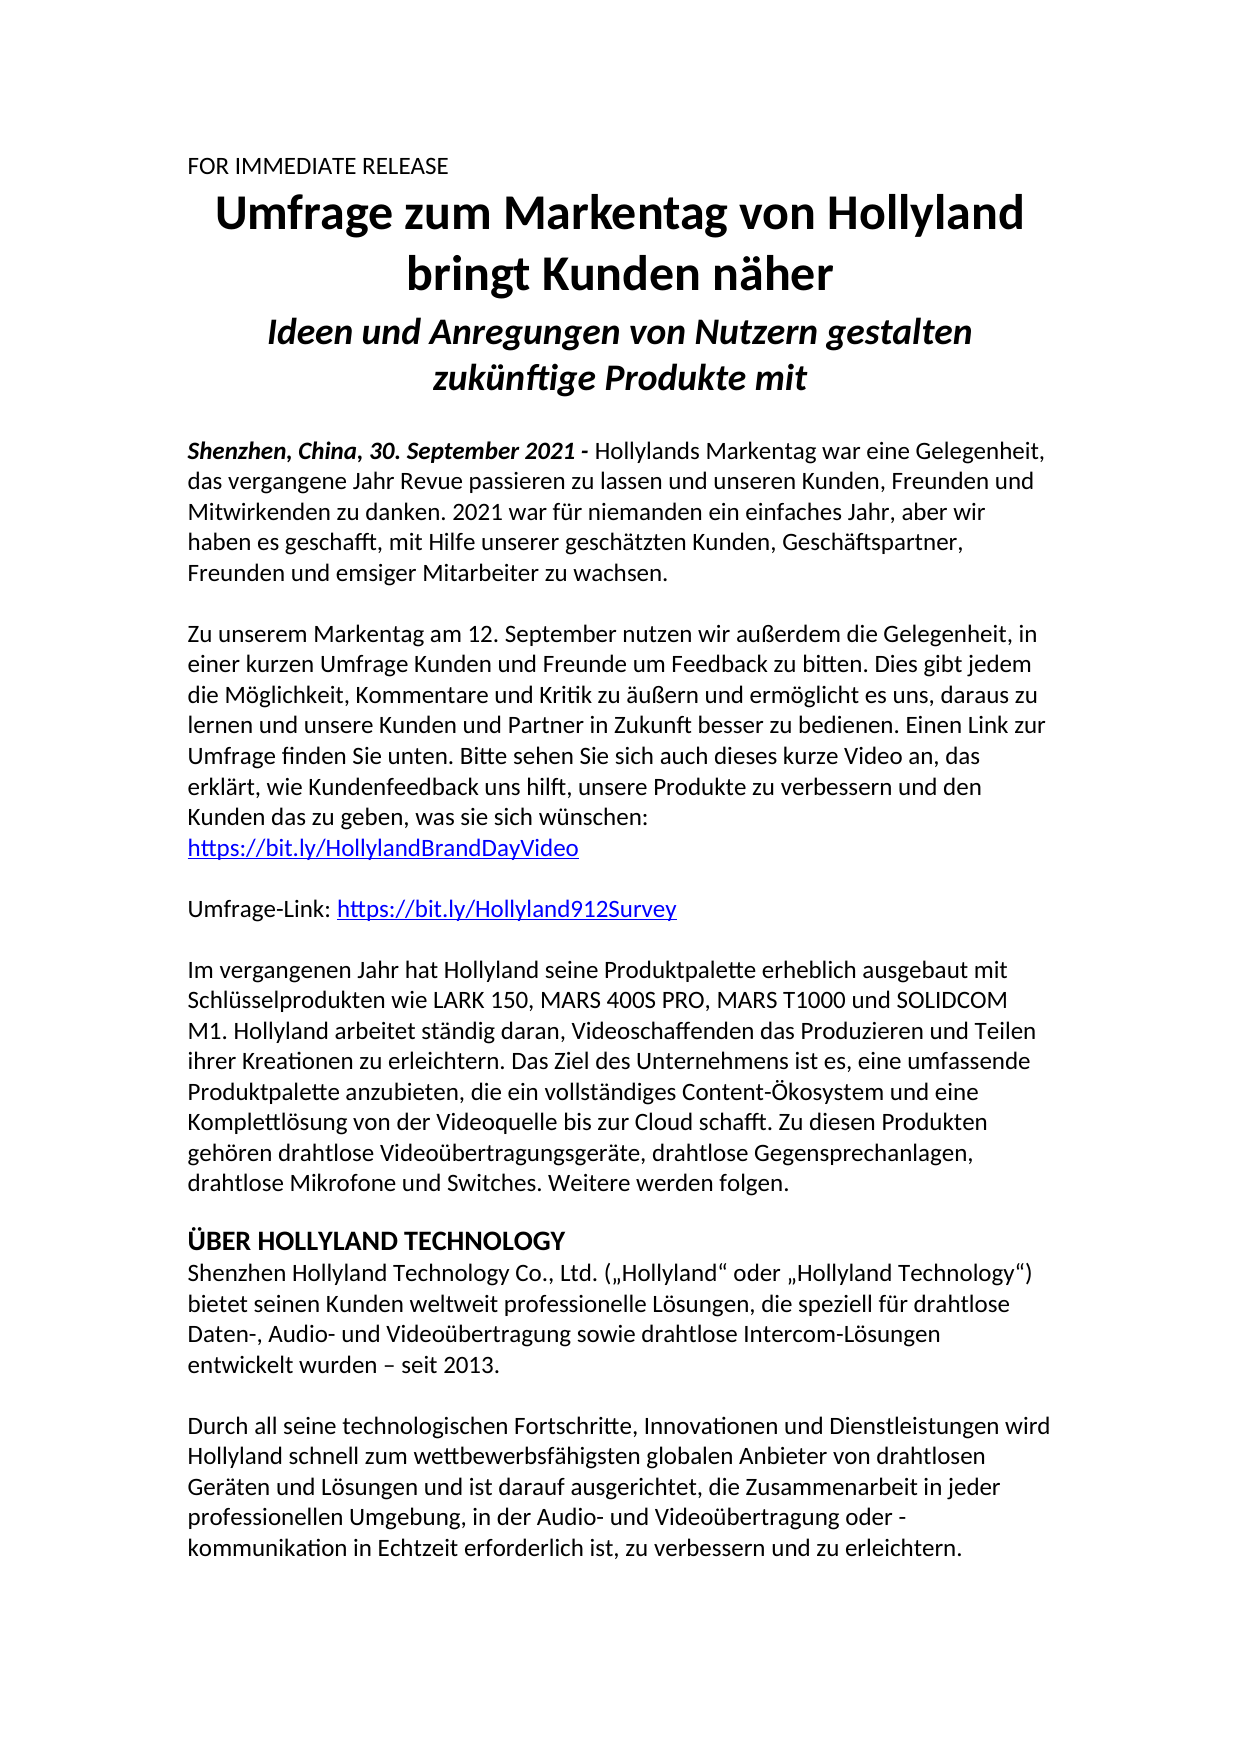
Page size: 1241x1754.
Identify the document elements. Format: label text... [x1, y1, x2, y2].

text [187, 1257, 1053, 1593]
text FOR IMMEDIATE RELEASE [187, 150, 1053, 181]
text Shenzhen, China, 30. September 2021 - Hollylands Markentag war eine Gelegenheit, das vergangene Jahr Revue passieren zu lassen und unseren Kunden, Freunden und Mitwirkenden zu danken. 2021 war für niemanden ein einfaches Jahr, aber wir haben es geschafft, mit Hilfe unserer geschätzten Kunden, Geschäftspartner, Freunden und emsiger Mitarbeiter zu wachsen. Zu unserem Markentag am 12. September nutzen wir außerdem die Gelegenheit, in einer kurzen Umfrage Kunden und Freunde um Feedback zu bitten. Dies gibt jedem die Möglichkeit, Kommentare und Kritik zu äußern und ermöglicht es uns, daraus zu lernen und unsere Kunden und Partner in Zukunft besser zu bedienen. Einen Link zur Umfrage finden Sie unten. Bitte sehen Sie sich auch dieses kurze Video an, das erklärt, wie Kundenfeedback uns hilft, unsere Produkte zu verbessern und den Kunden das zu geben, was sie sich wünschen: https://bit.ly/HollylandBrandDayVideo Umfrage-Link: https://bit.ly/Hollyland912Survey Im vergangenen Jahr hat Hollyland seine Produktpalette erheblich ausgebaut mit Schlüsselprodukten wie LARK 150, MARS 400S PRO, MARS T1000 und SOLIDCOM M1. Hollyland arbeitet ständig daran, Videoschaffenden das Produzieren und Teilen ihrer Kreationen zu erleichtern. Das Ziel des Unternehmens ist es, eine umfassende Produktpalette anzubieten, die ein vollständiges Content-Ökosystem und eine Komplettlösung von der Videoquelle bis zur Cloud schafft. Zu diesen Produkten gehören drahtlose Videoübertragungsgeräte, drahtlose Gegensprechanlagen, drahtlose Mikrofone und Switches. Weitere werden folgen. [187, 404, 1053, 1198]
subtitle Ideen und Anregungen von Nutzern gestalten zukünftige Produkte mit [187, 308, 1053, 399]
subtitle Umfrage zum Markentag von Hollyland bringt Kunden näher [187, 181, 1053, 303]
subtitle ÜBER HOLLYLAND TECHNOLOGY [187, 1223, 1053, 1257]
